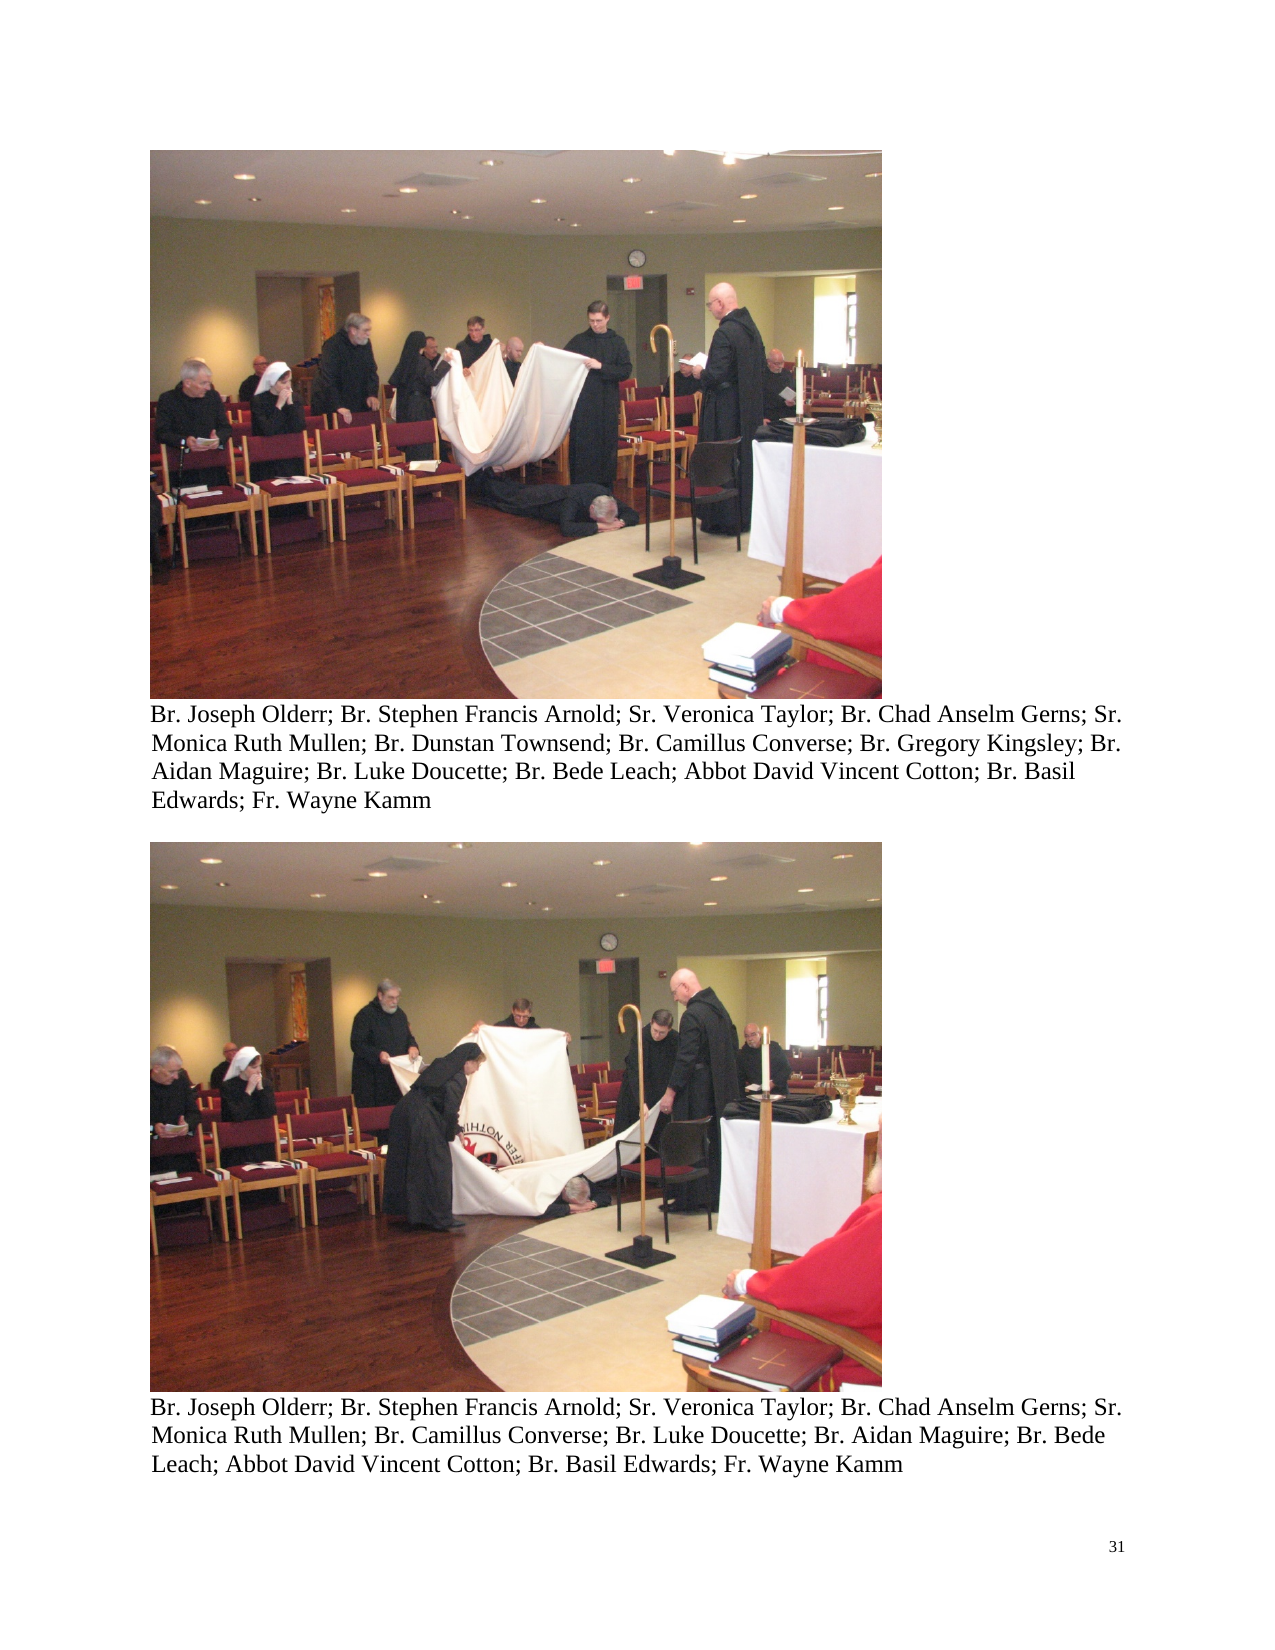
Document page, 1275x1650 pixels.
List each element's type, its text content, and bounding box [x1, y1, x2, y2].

picture [150, 842, 882, 1392]
text Br. Joseph Olderr; Br. Stephen Francis Arnold; Sr. Veronica Taylor; Br. Chad Anselm Gerns; Sr. Monica Ruth Mullen; Br. Camillus Converse; Br. Luke Doucette; Br. Aidan Maguire; Br. Bede Leach; Abbot David Vincent Cotton; Br. Basil Edwards; Fr. Wayne Kamm [150, 1392, 1125, 1478]
text Br. Joseph Olderr; Br. Stephen Francis Arnold; Sr. Veronica Taylor; Br. Chad Anselm Gerns; Sr. Monica Ruth Mullen; Br. Dunstan Townsend; Br. Camillus Converse; Br. Gregory Kingsley; Br. Aidan Maguire; Br. Luke Doucette; Br. Bede Leach; Abbot David Vincent Cotton; Br. Basil Edwards; Fr. Wayne Kamm [150, 699, 1125, 814]
picture [150, 150, 882, 699]
